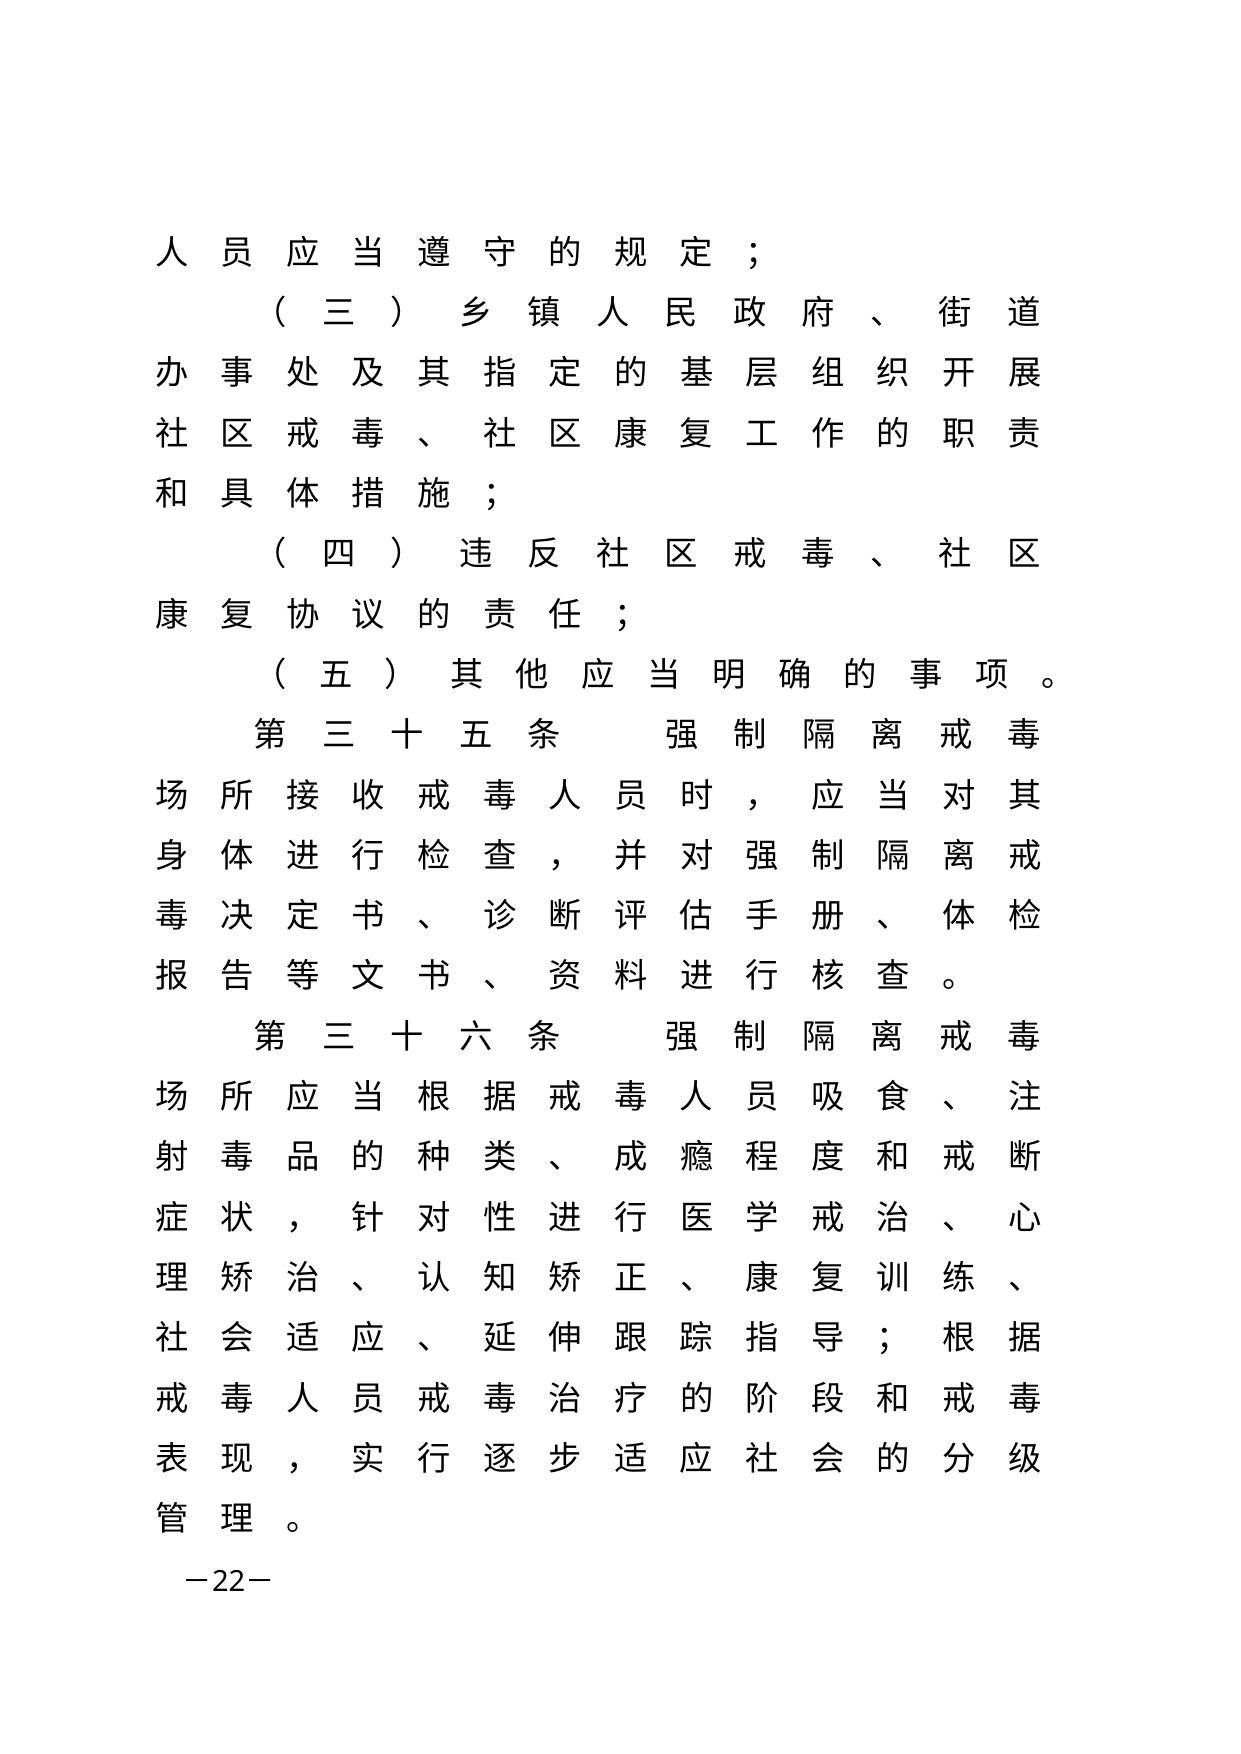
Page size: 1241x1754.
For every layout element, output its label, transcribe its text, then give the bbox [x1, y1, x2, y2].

text （五）其他应当明确的事项。 [155, 642, 1073, 702]
text （四）违反社区戒毒、社区康复协议的责任； [155, 521, 1073, 642]
text （三）乡镇人民政府、街道办事处及其指定的基层组织开展社区戒毒、社区康复工作的职责和具体措施； [155, 280, 1073, 521]
text 第三十五条 强制隔离戒毒场所接收戒毒人员时，应当对其身体进行检查，并对强制隔离戒毒决定书、诊断评估手册、体检报告等文书、资料进行核查。 [155, 702, 1073, 1003]
text 第三十六条 强制隔离戒毒场所应当根据戒毒人员吸食、注射毒品的种类、成瘾程度和戒断症状，针对性进行医学戒治、心理矫治、认知矫正、康复训练、社会适应、延伸跟踪指导；根据戒毒人员戒毒治疗的阶段和戒毒表现，实行逐步适应社会的分级管理。 [155, 1003, 1073, 1546]
text （二）社区戒毒、社区康复人员应当遵守的规定； [155, 219, 1073, 280]
